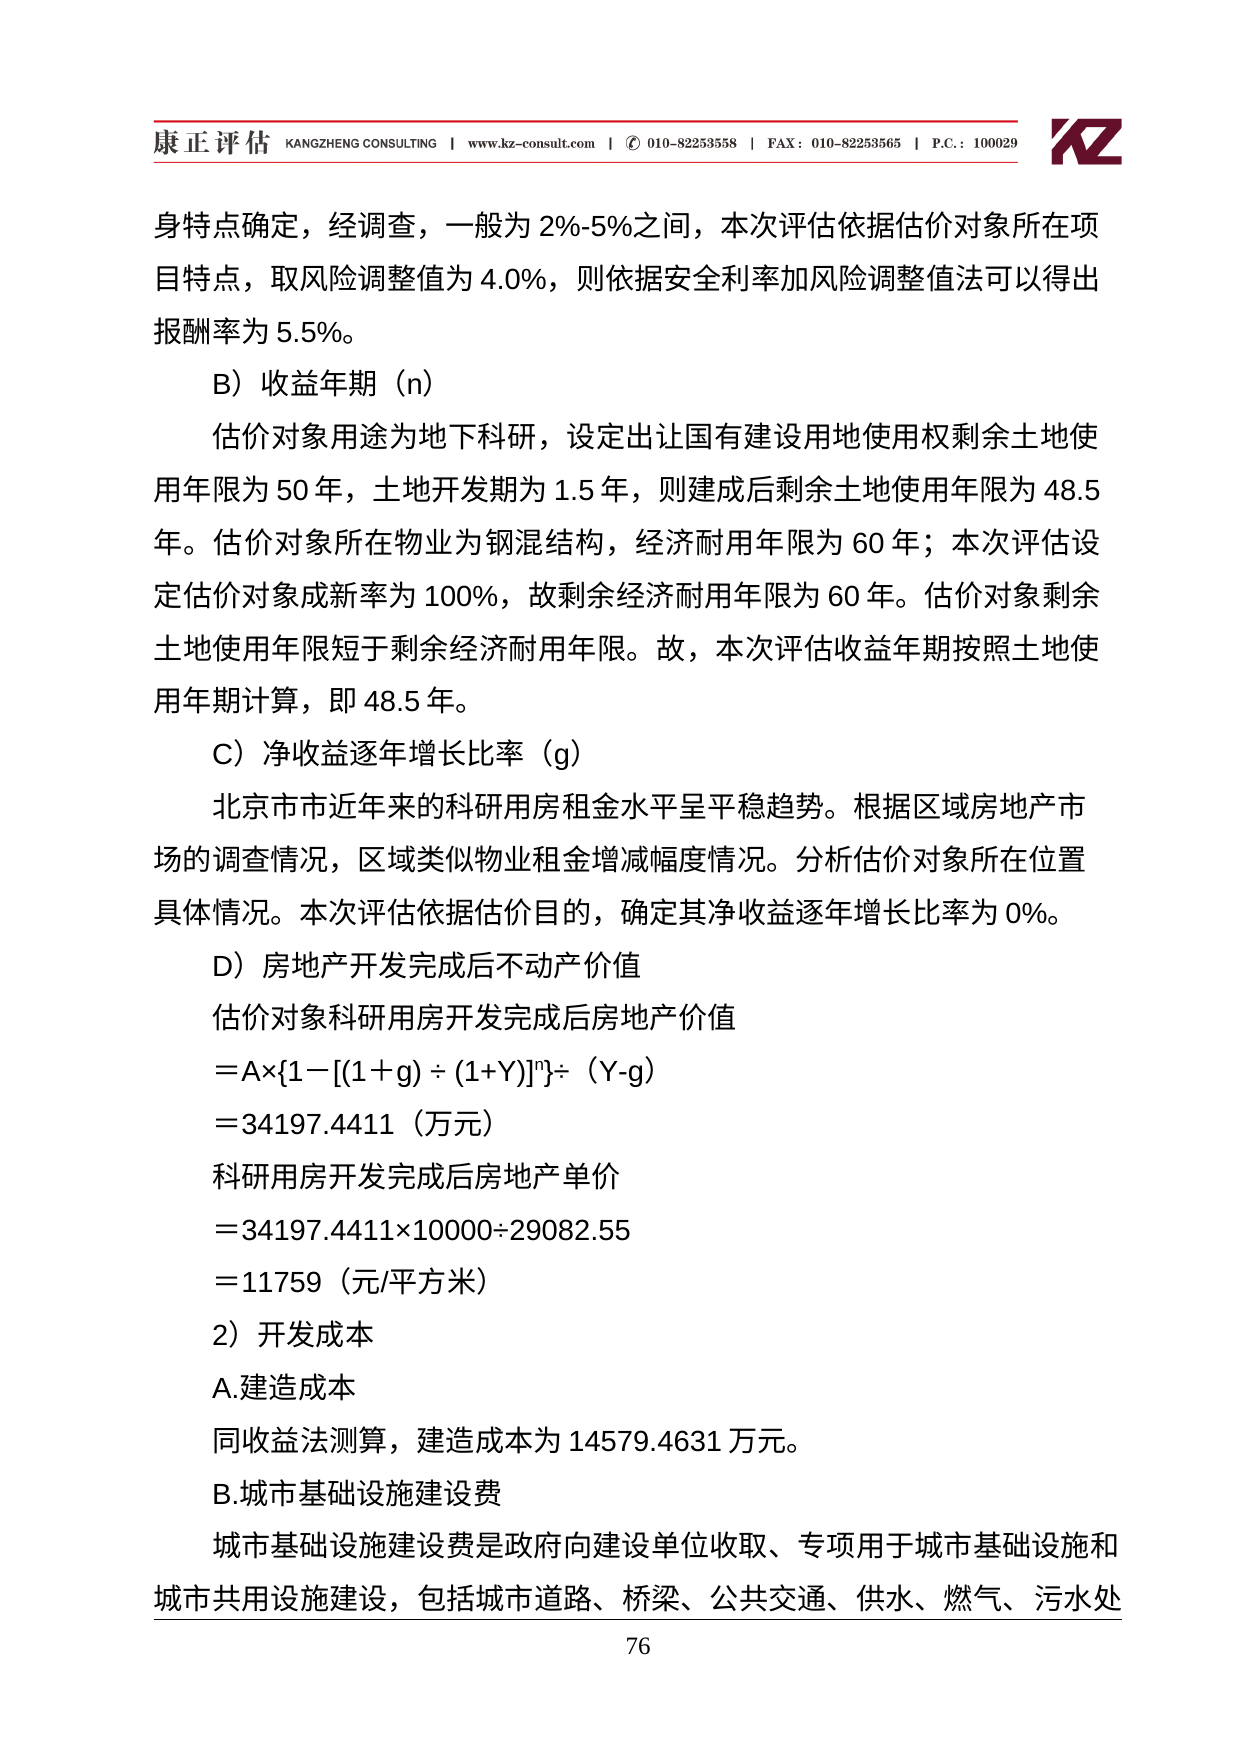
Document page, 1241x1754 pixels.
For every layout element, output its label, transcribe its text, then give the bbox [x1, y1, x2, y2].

text A.建造成本 [153, 1364, 1122, 1407]
text 2）开发成本 [153, 1312, 1122, 1354]
text C）净收益逐年增长比率（g） [153, 731, 1101, 773]
text D）房地产开发完成后不动产价值 [153, 942, 1101, 984]
text 估价对象科研用房开发完成后房地产价值 [153, 995, 1122, 1037]
text ＝A×{1－[(1＋g) ÷ (1+Y)]n}÷（Y-g） [153, 1048, 1122, 1090]
text ＝34197.4411×10000÷29082.55 [153, 1206, 1122, 1248]
picture [153, 118, 1122, 165]
text 同收益法测算，建造成本为14579.4631万元。 [153, 1417, 1122, 1460]
text 估价对象用途为地下科研，设定出让国有建设用地使用权剩余土地使用年限为50年，土地开发期为1.5年，则建成后剩余土地使用年限为48.5年。估价对象所在物业为钢混结构，经济耐用年限为60年；本次评估设定估价对象成新率为100%，故剩余经济耐用年限为60年。估价对象剩余土地使用年限短于剩余经济耐用年限。故，本次评估收益年期按照土地使用年期计算，即48.5年。 [153, 414, 1101, 720]
text 北京市市近年来的科研用房租金水平呈平稳趋势。根据区域房地产市场的调查情况，区域类似物业租金增减幅度情况。分析估价对象所在位置具体情况。本次评估依据估价目的，确定其净收益逐年增长比率为0%。 [153, 784, 1101, 932]
text B.城市基础设施建设费 [153, 1470, 1122, 1512]
text B）收益年期（n） [153, 361, 1101, 403]
text ＝34197.4411（万元） [153, 1101, 1122, 1143]
text ＝11759（元/平方米） [153, 1259, 1122, 1301]
text 科研用房开发完成后房地产单价 [153, 1153, 1122, 1196]
